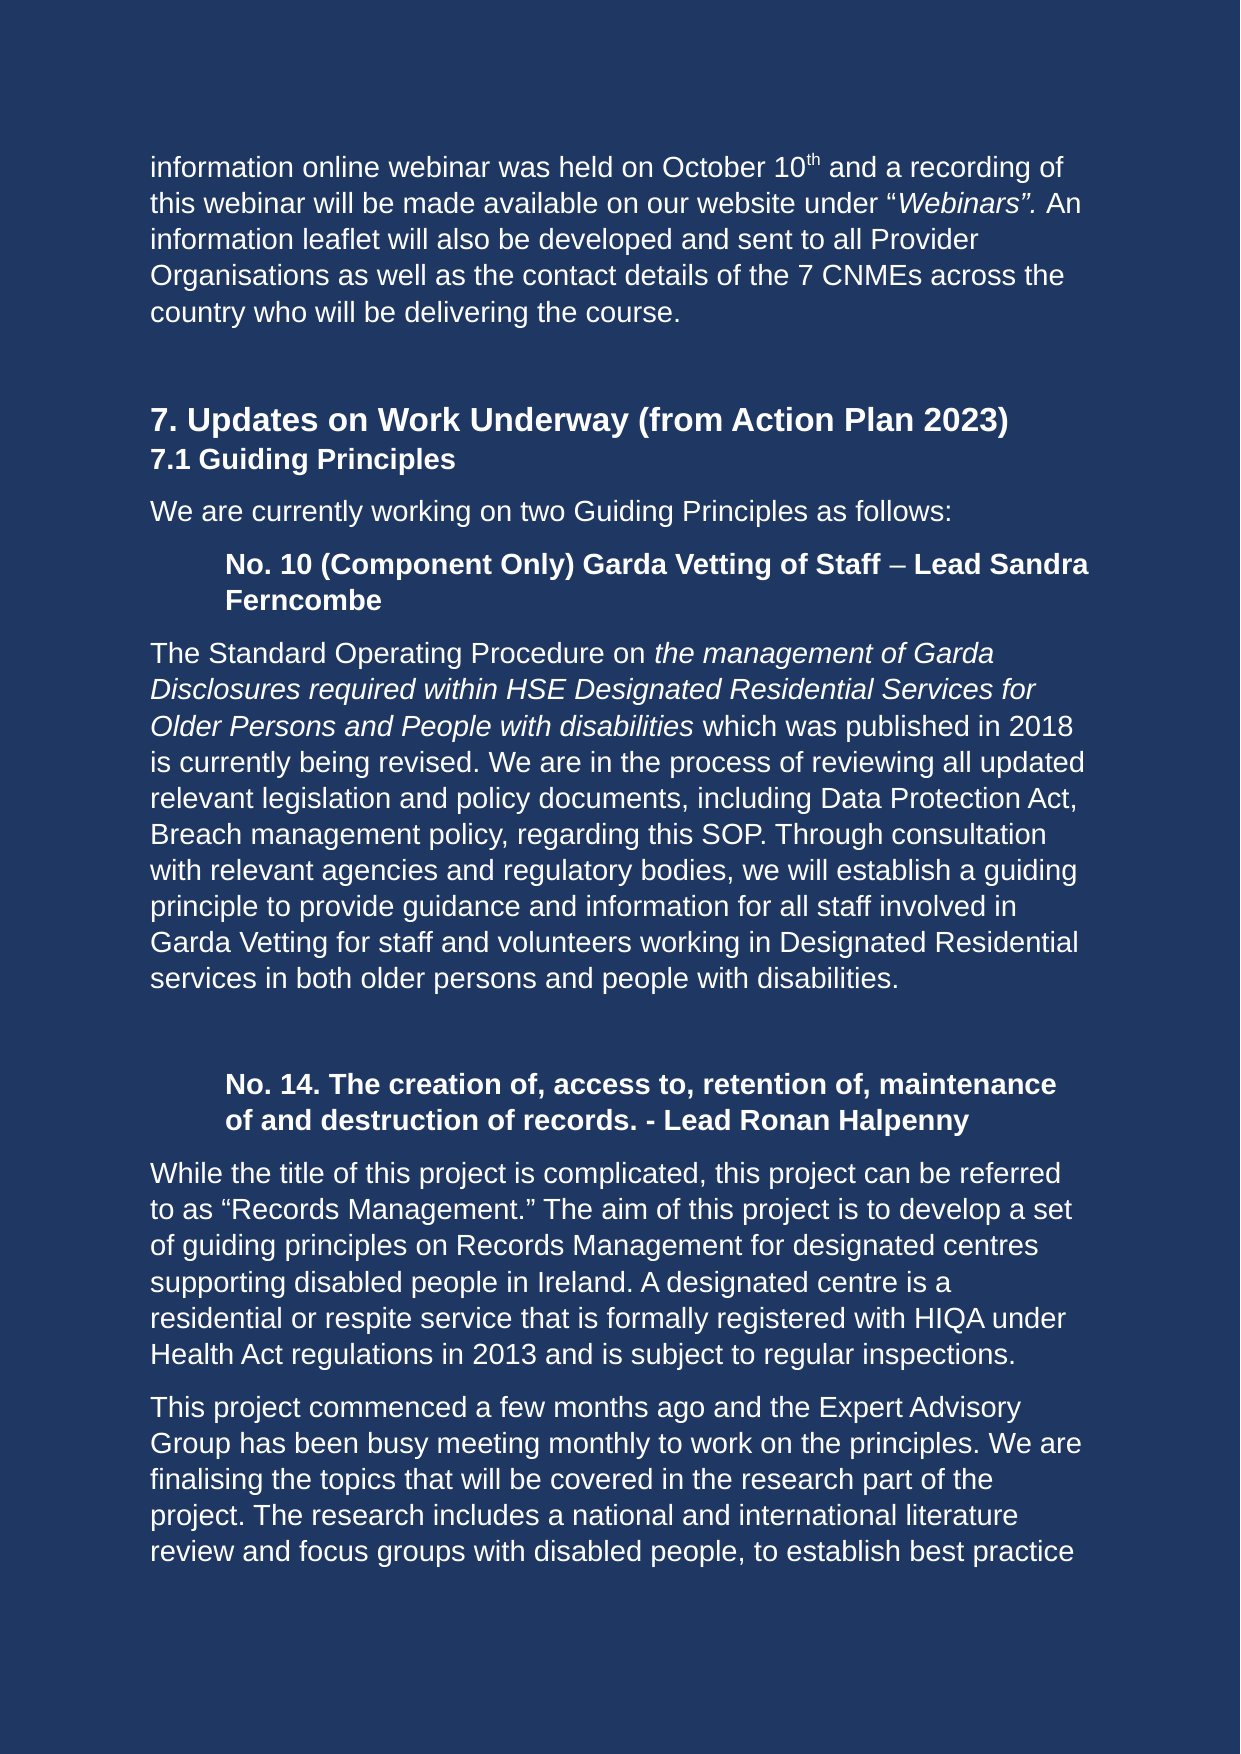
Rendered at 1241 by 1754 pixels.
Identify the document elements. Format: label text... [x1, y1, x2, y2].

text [150, 1390, 1090, 1568]
text 7.1 Guiding Principles [150, 442, 1090, 475]
text The Standard Operating Procedure on the management of Garda Disclosures required within HSE Designated Residential Services for Older Persons and People with disabilities which was published in 2018 is currently being revised. We are in the process of reviewing all updated relevant legislation and policy documents, including Data Protection Act, Breach management policy, regarding this SOP. Through consultation with relevant agencies and regulatory bodies, we will establish a guiding principle to provide guidance and information for all staff involved in Garda Vetting for staff and volunteers working in Designated Residential services in both older persons and people with disabilities. [150, 636, 1090, 995]
subtitle 7. Updates on Work Underway (from Action Plan 2023) [150, 400, 1090, 439]
text No. 14. The creation of, access to, retention of, maintenance of and destruction of records. - Lead Ronan Halpenny [225, 1067, 1090, 1137]
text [150, 150, 1090, 328]
text No. 10 (Component Only) Garda Vetting of Staff – Lead Sandra Ferncombe [225, 547, 1090, 617]
text While the title of this project is complicated, this project can be referred to as “Records Management.” The aim of this project is to develop a set of guiding principles on Records Management for designated centres supporting disabled people in Ireland. A designated centre is a residential or respite service that is formally registered with HIQA under Health Act regulations in 2013 and is subject to regular inspections. [150, 1156, 1090, 1370]
text We are currently working on two Guiding Principles as follows: [150, 494, 1090, 528]
